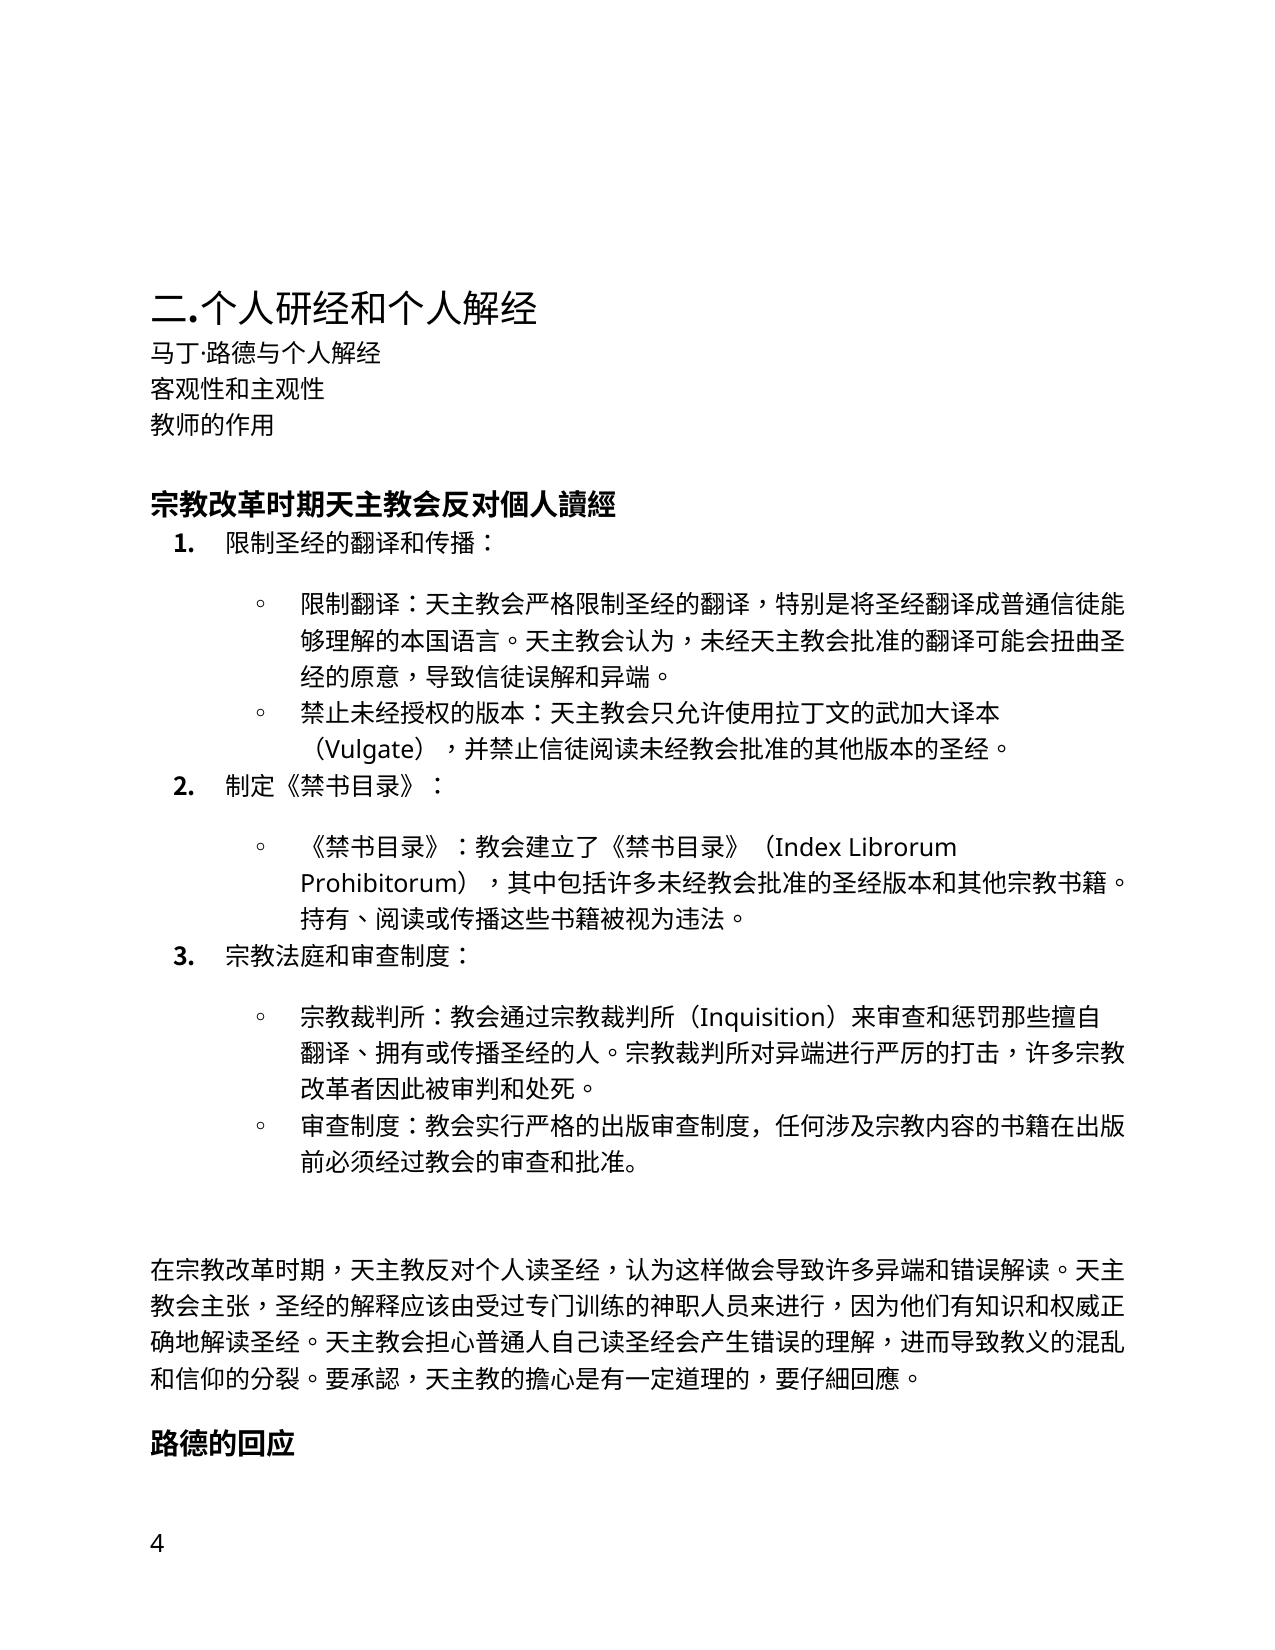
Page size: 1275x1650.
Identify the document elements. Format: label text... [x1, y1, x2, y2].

list 宗教法庭和审查制度： [173, 936, 1125, 972]
list 禁止未经授权的版本：天主教会只允许使用拉丁文的武加大译本（Vulgate），并禁止信徒阅读未经教会批准的其他版本的圣经。 [248, 694, 1125, 766]
subtitle 宗教改革时期天主教会反对個人讀經 [150, 481, 1125, 524]
text 教师的作用 [150, 406, 1125, 442]
text 在宗教改革时期，天主教反对个人读圣经，认为这样做会导致许多异端和错误解读。天主教会主张，圣经的解释应该由受过专门训练的神职人员来进行，因为他们有知识和权威正确地解读圣经。天主教会担心普通人自己读圣经会产生错误的理解，进而导致教义的混乱和信仰的分裂。要承認，天主教的擔心是有一定道理的，要仔細回應。 [150, 1250, 1125, 1395]
text 路德的回应 [150, 1420, 1125, 1463]
list 限制翻译：天主教会严格限制圣经的翻译，特别是将圣经翻译成普通信徒能够理解的本国语言。天主教会认为，未经天主教会批准的翻译可能会扭曲圣经的原意，导致信徒误解和异端。 [248, 585, 1125, 694]
list 审查制度：教会实行严格的出版审查制度，任何涉及宗教内容的书籍在出版前必须经过教会的审查和批准。 [248, 1106, 1125, 1179]
text 客观性和主观性 [150, 369, 1125, 406]
list 宗教裁判所：教会通过宗教裁判所（Inquisition）来审查和惩罚那些擅自翻译、拥有或传播圣经的人。宗教裁判所对异端进行严厉的打击，许多宗教改革者因此被审判和处死。 [248, 997, 1125, 1106]
text 马丁·路德与个人解经 [150, 333, 1125, 369]
list 制定《禁书目录》： [173, 766, 1125, 802]
list 限制圣经的翻译和传播： [173, 524, 1125, 560]
subtitle 二.个人研经和个人解经 [150, 279, 1125, 333]
list 《禁书目录》：教会建立了《禁书目录》（Index Librorum Prohibitorum），其中包括许多未经教会批准的圣经版本和其他宗教书籍。持有、阅读或传播这些书籍被视为违法。 [248, 827, 1125, 936]
